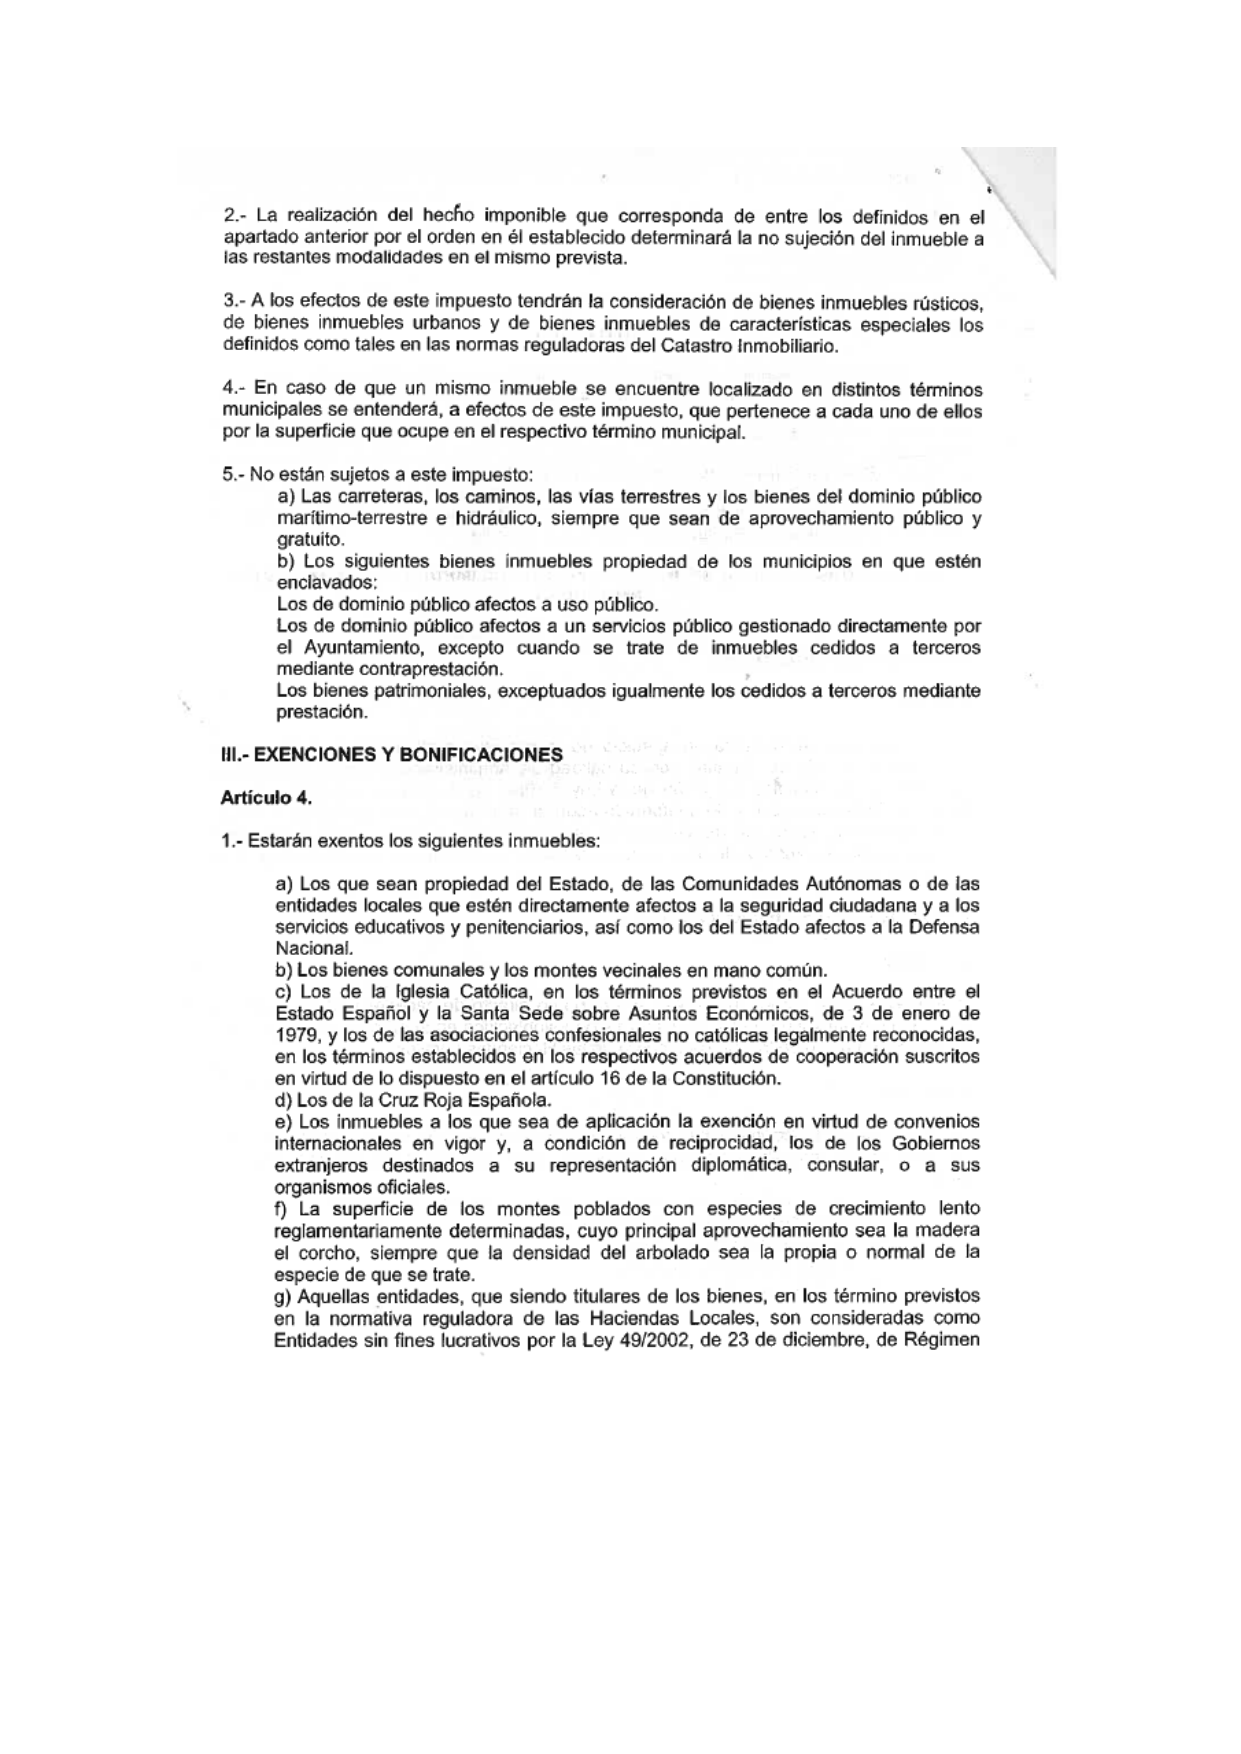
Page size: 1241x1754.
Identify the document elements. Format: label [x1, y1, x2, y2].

picture [177, 147, 1063, 1365]
